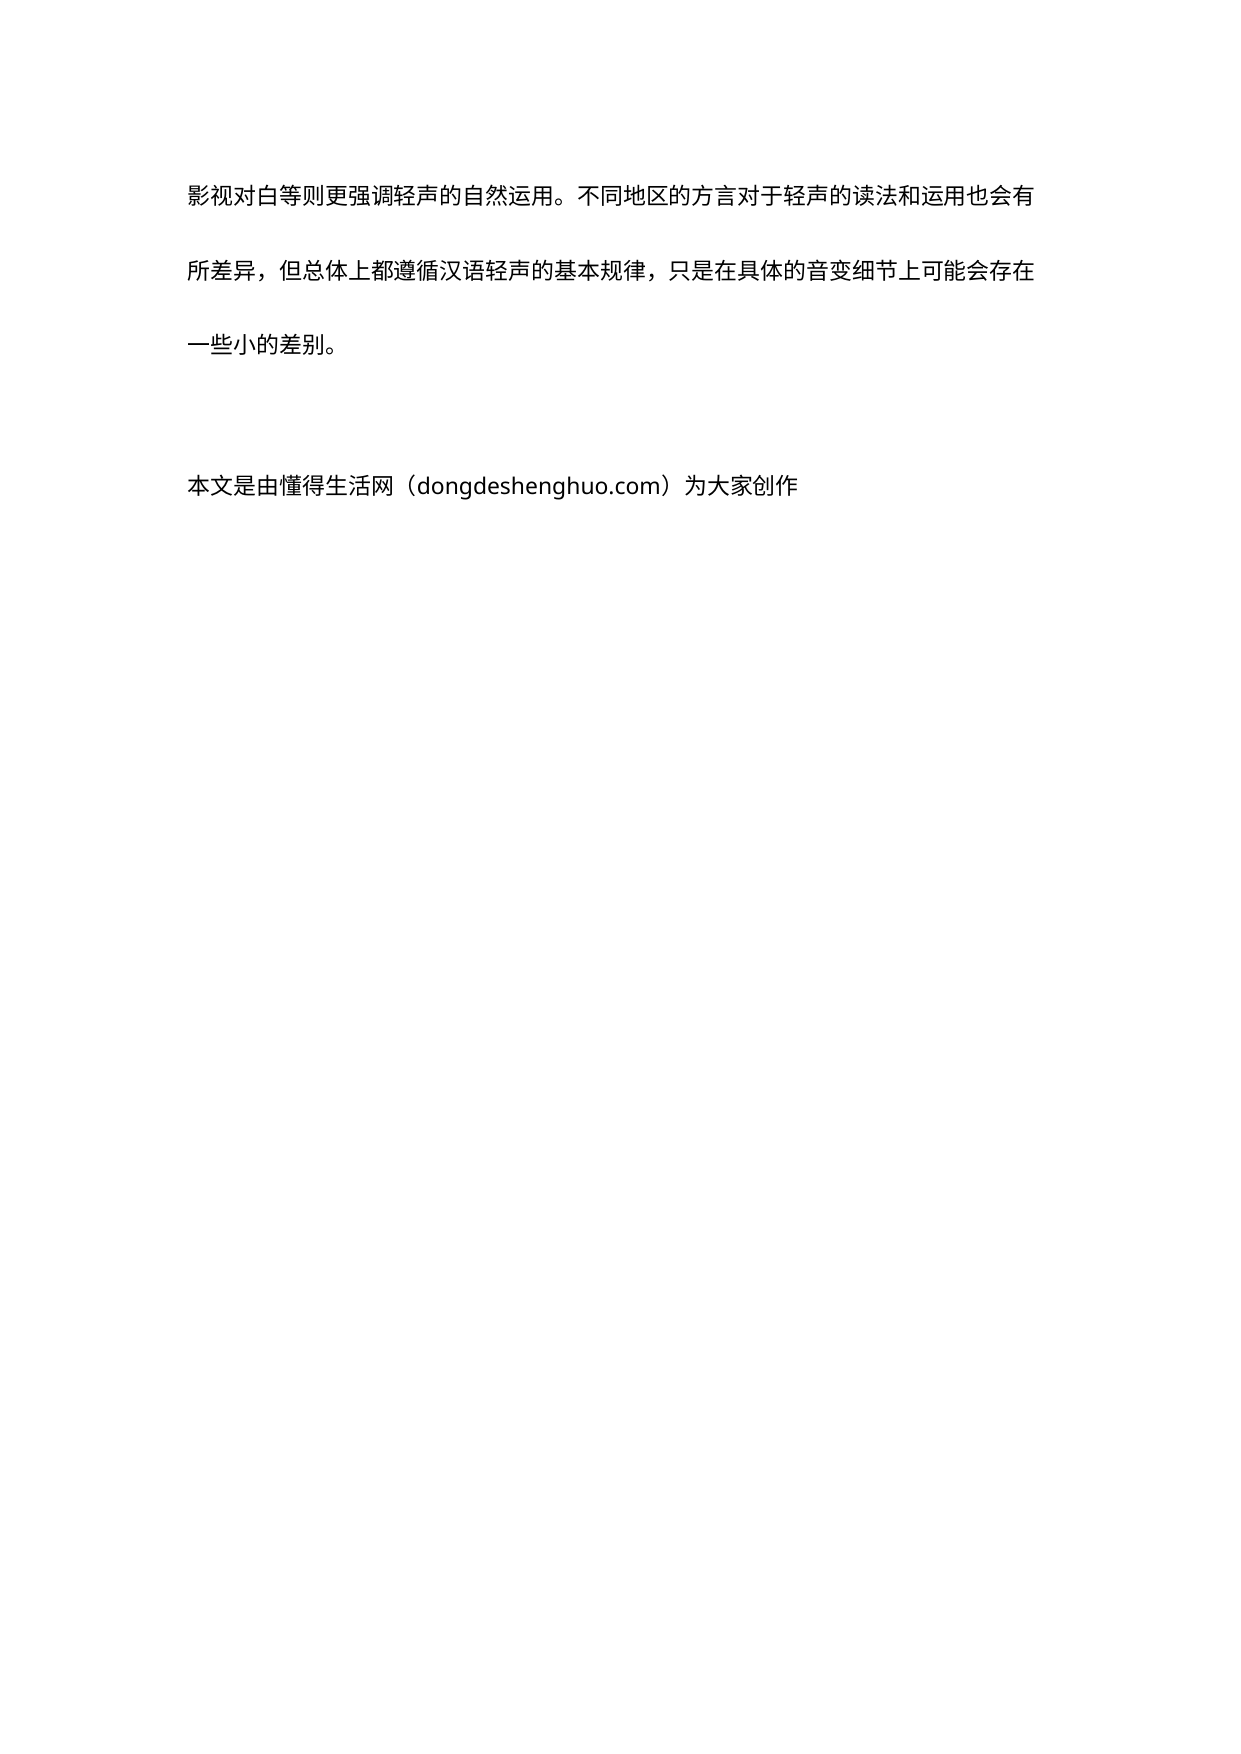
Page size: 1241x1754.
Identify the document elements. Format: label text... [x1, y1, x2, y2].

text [187, 162, 1053, 376]
text 本文是由懂得生活网（dongdeshenghuo.com）为大家创作 [187, 452, 1053, 517]
